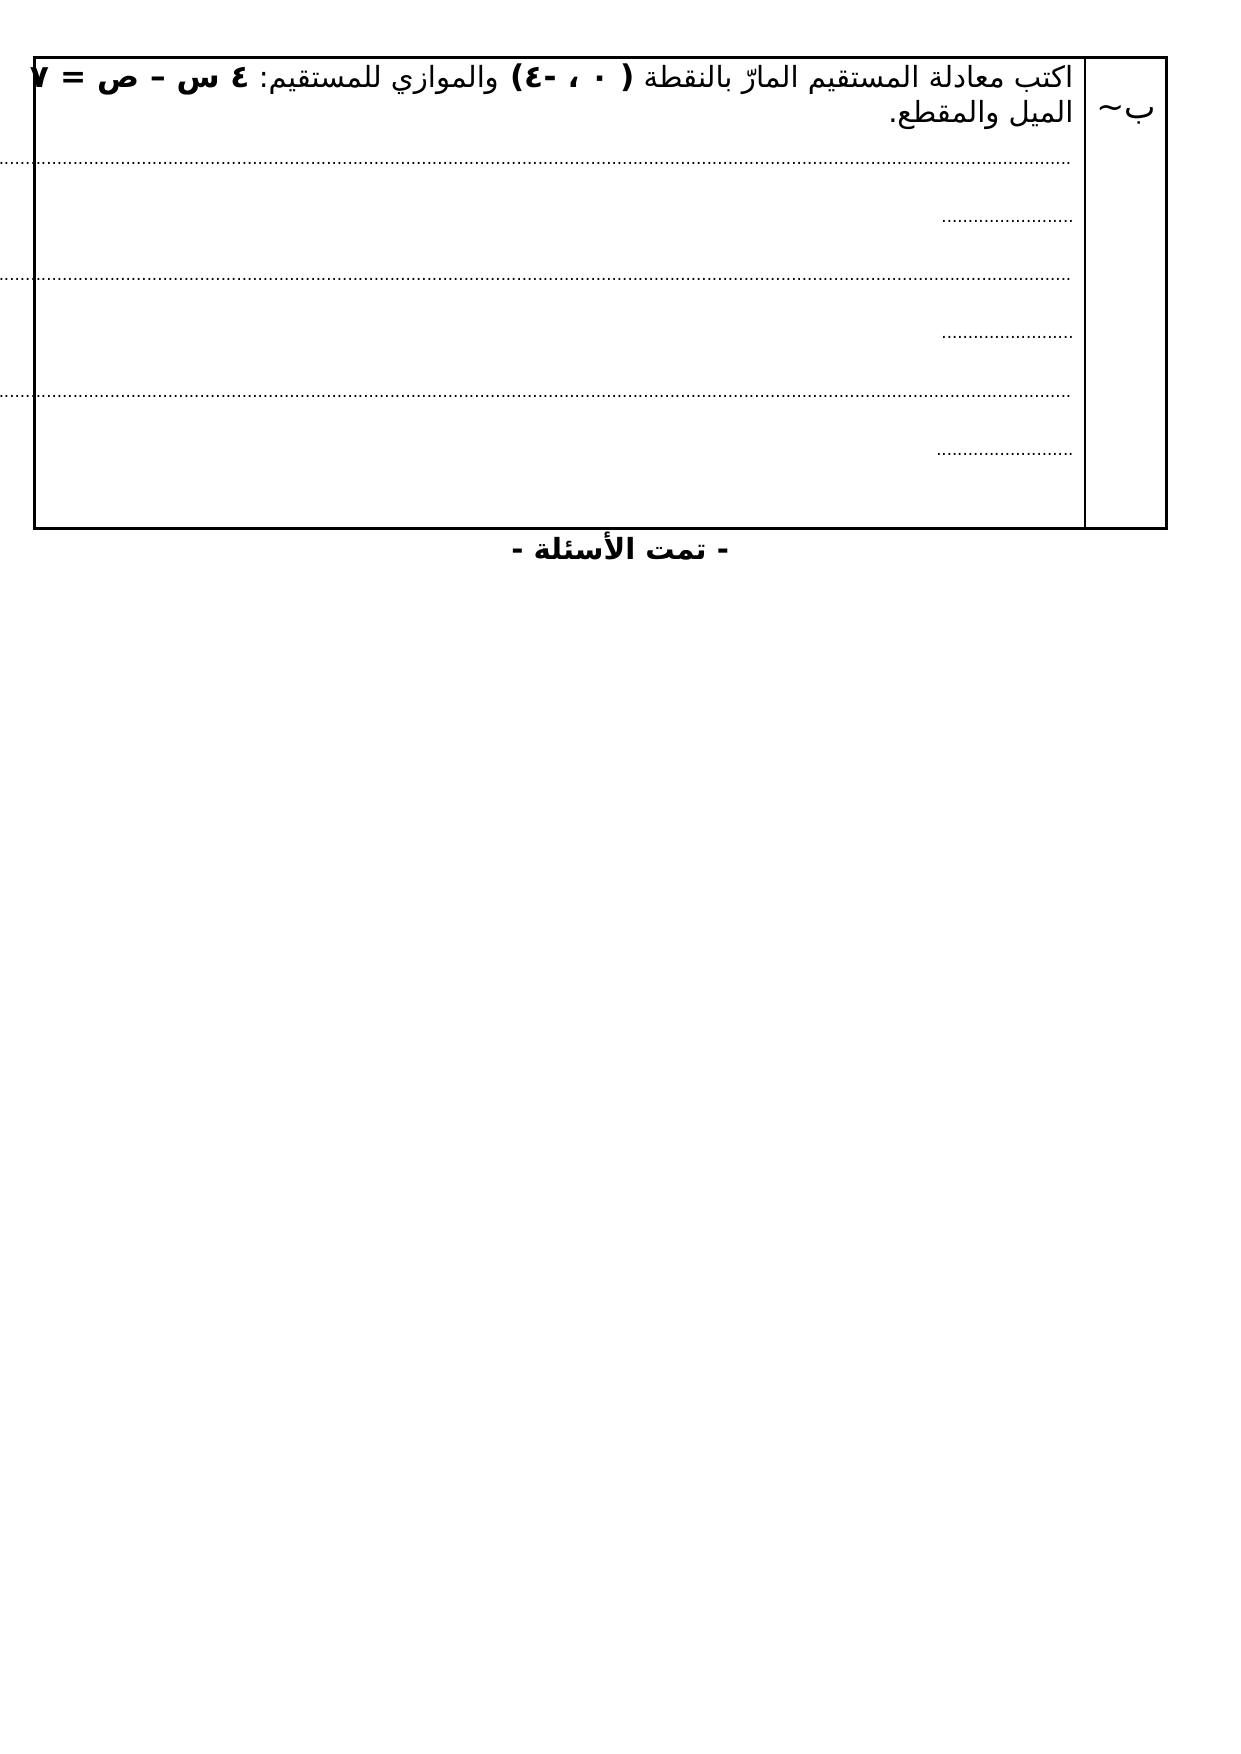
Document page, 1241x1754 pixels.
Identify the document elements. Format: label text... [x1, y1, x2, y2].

text - تمت الأسئلة - [59, 532, 1181, 566]
table_header اكتب معادلة المستقيم المارّ بالنقطة ( ٠ ، -٤) والموازي للمستقيم: ٤ س – ص = ٧ بصيغة الميل والمقطع. .................................................................................................................................................................................................................................................... .................................................................................................................................................................................................................................................... ..................................................................................................................................................................................................................................................... [36, 59, 1084, 527]
table_header ب~ [1086, 59, 1165, 527]
